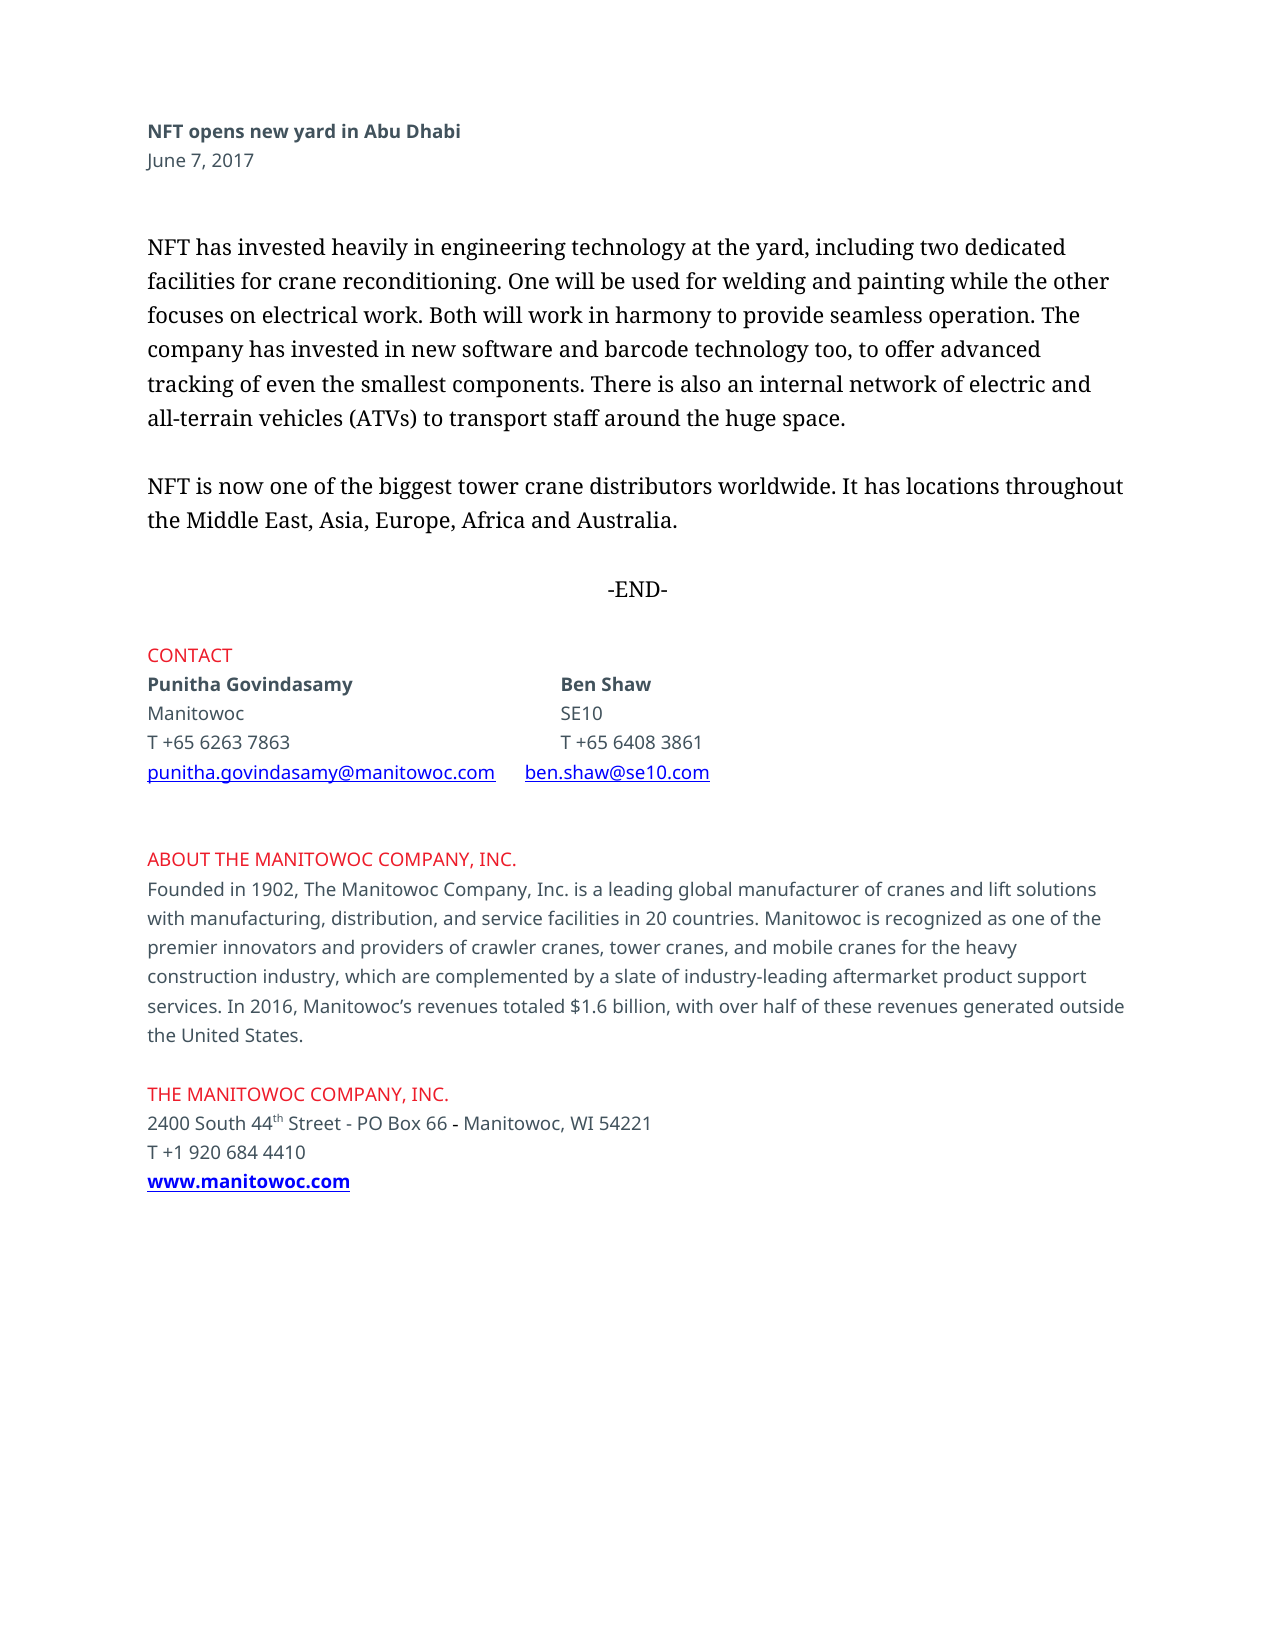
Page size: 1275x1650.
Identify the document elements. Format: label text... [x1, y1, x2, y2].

text ABOUT THE MANITOWOC COMPANY, INC. Founded in 1902, The Manitowoc Company, Inc. is a leading global manufacturer of cranes and lift solutions with manufacturing, distribution, and service facilities in 20 countries. Manitowoc is recognized as one of the premier innovators and providers of crawler cranes, tower cranes, and mobile cranes for the heavy construction industry, which are complemented by a slate of industry-leading aftermarket product support services. In 2016, Manitowoc’s revenues totaled $1.6 billion, with over half of these revenues generated outside the United States. [147, 847, 1128, 1048]
text punitha.govindasamy@manitowoc.com ben.shaw@se10.com [147, 759, 1128, 784]
text -END- [147, 573, 1128, 603]
text Punitha Govindasamy Ben Shaw [147, 671, 1128, 697]
text NFT has invested heavily in engineering technology at the yard, including two dedicated facilities for crane reconditioning. One will be used for welding and painting while the other focuses on electrical work. Both will work in harmony to provide seamless operation. The company has invested in new software and barcode technology too, to offer advanced tracking of even the smallest components. There is also an internal network of electric and all-terrain vehicles (ATVs) to transport staff around the huge space. [147, 232, 1128, 432]
text THE MANITOWOC COMPANY, INC. [147, 1081, 1128, 1106]
text T +1 920 684 4410 [147, 1139, 1128, 1165]
text NFT is now one of the biggest tower crane distributors worldwide. It has locations throughout the Middle East, Asia, Europe, Africa and Australia. [147, 471, 1128, 535]
text T +65 6263 7863 T +65 6408 3861 [147, 730, 1128, 755]
text CONTACT [147, 642, 1128, 667]
text 2400 South 44th Street - PO Box 66 - Manitowoc, WI 54221 [147, 1110, 1128, 1136]
text www.manitowoc.com [147, 1169, 1128, 1194]
text Manitowoc SE10 [147, 700, 1128, 726]
